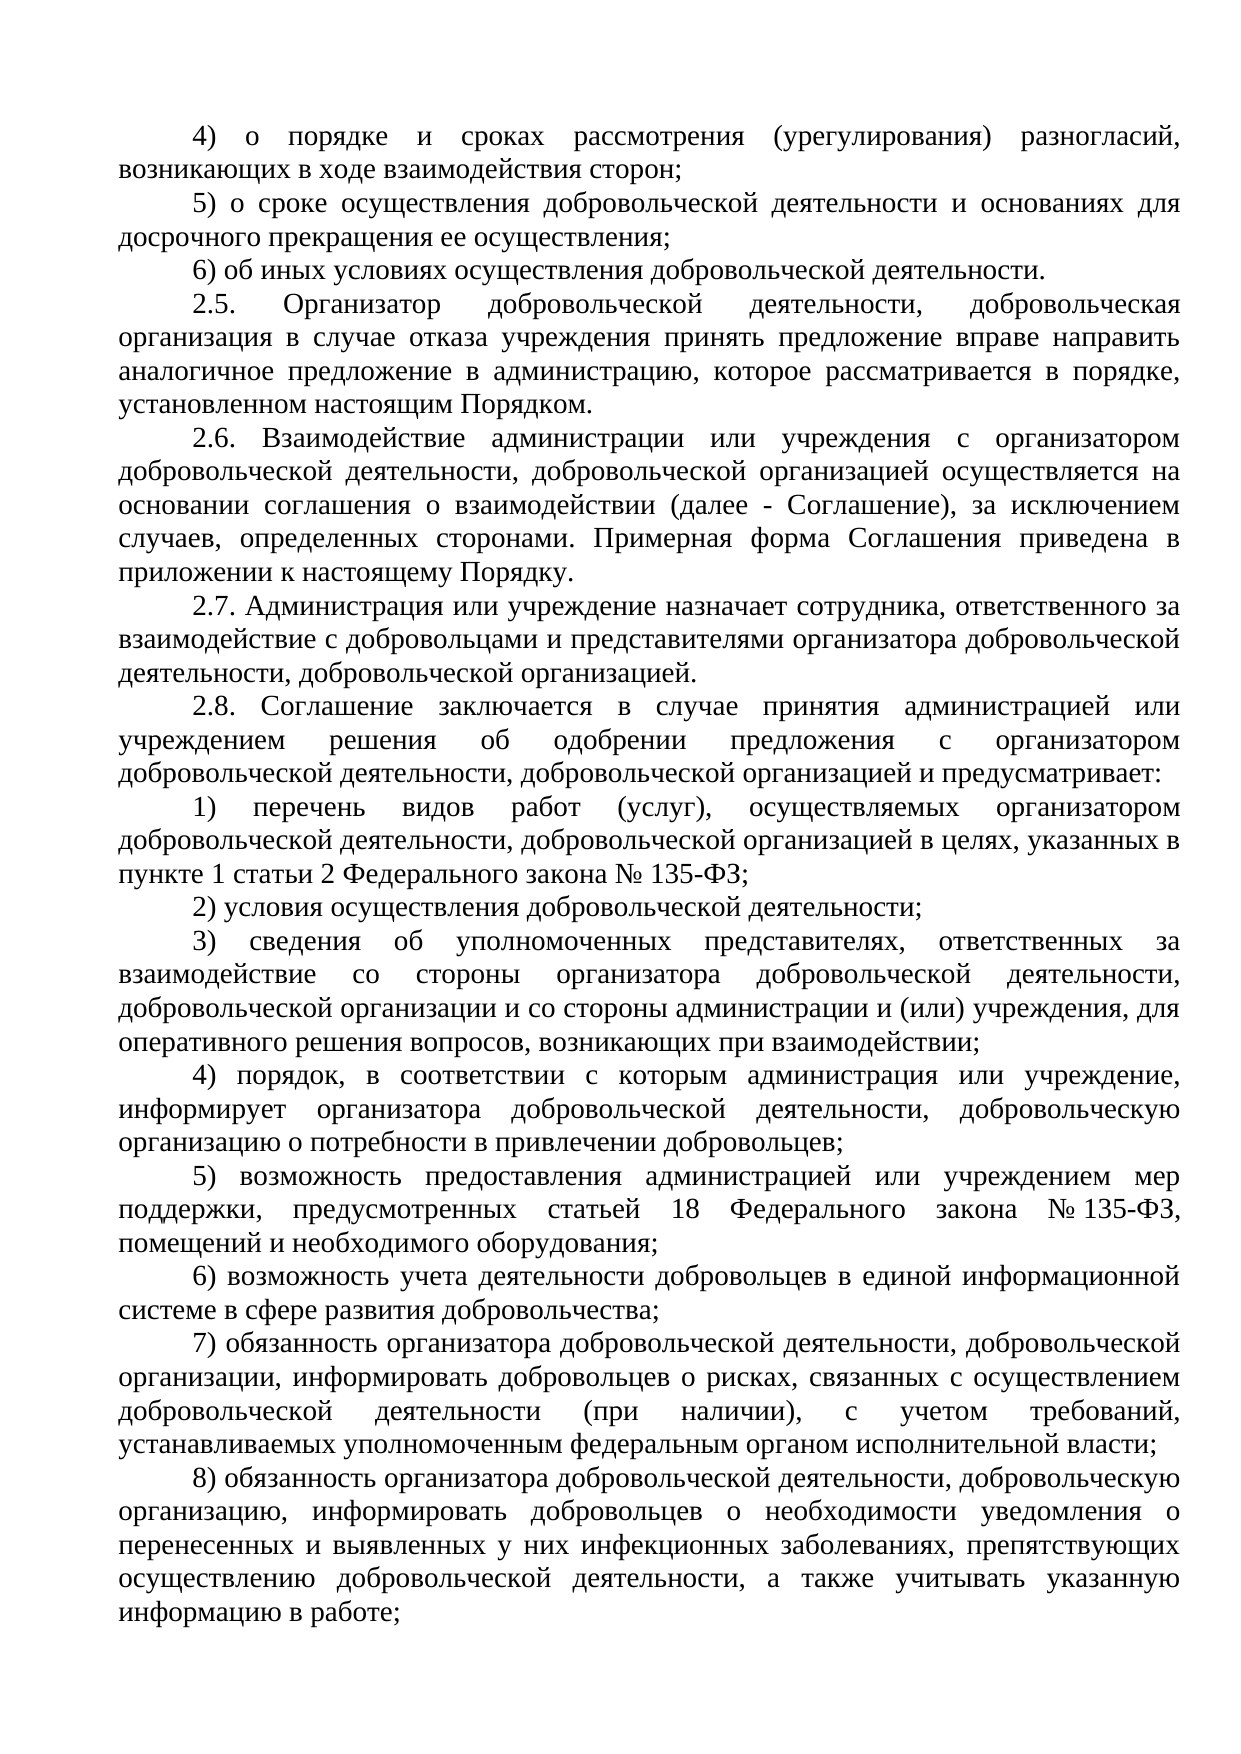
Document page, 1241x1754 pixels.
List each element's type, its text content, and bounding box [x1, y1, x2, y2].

text 7) обязанность организатора добровольческой деятельности, добровольческой организации, информировать добровольцев о рисках, связанных с осуществлением добровольческой деятельности (при наличии), с учетом требований, устанавливаемых уполномоченным федеральным органом исполнительной власти; [118, 1326, 1181, 1460]
text 4) о порядке и сроках рассмотрения (урегулирования) разногласий, возникающих в ходе взаимодействия сторон; [118, 118, 1181, 185]
text 5) возможность предоставления администрацией или учреждением мер поддержки, предусмотренных статьей 18 Федерального закона № 135-ФЗ, помещений и необходимого оборудования; [118, 1158, 1181, 1258]
text 4) порядок, в соответствии с которым администрация или учреждение, информирует организатора добровольческой деятельности, добровольческую организацию о потребности в привлечении добровольцев; [118, 1057, 1181, 1158]
text 1) перечень видов работ (услуг), осуществляемых организатором добровольческой деятельности, добровольческой организацией в целях, указанных в пункте 1 статьи 2 Федерального закона № 135-ФЗ; [118, 789, 1181, 889]
text 2.5. Организатор добровольческой деятельности, добровольческая организация в случае отказа учреждения принять предложение вправе направить аналогичное предложение в администрацию, которое рассматривается в порядке, установленном настоящим Порядком. [118, 286, 1181, 420]
text 2.7. Администрация или учреждение назначает сотрудника, ответственного за взаимодействие с добровольцами и представителями организатора добровольческой деятельности, добровольческой организацией. [118, 588, 1181, 688]
text 6) об иных условиях осуществления добровольческой деятельности. [118, 252, 1181, 286]
text 8) обязанность организатора добровольческой деятельности, добровольческую организацию, информировать добровольцев о необходимости уведомления о перенесенных и выявленных у них инфекционных заболеваниях, препятствующих осуществлению добровольческой деятельности, а также учитывать указанную информацию в работе; [118, 1460, 1181, 1627]
text 6) возможность учета деятельности добровольцев в единой информационной системе в сфере развития добровольчества; [118, 1258, 1181, 1326]
text 5) о сроке осуществления добровольческой деятельности и основаниях для досрочного прекращения ее осуществления; [118, 185, 1181, 252]
text 3) сведения об уполномоченных представителях, ответственных за взаимодействие со стороны организатора добровольческой деятельности, добровольческой организации и со стороны администрации и (или) учреждения, для оперативного решения вопросов, возникающих при взаимодействии; [118, 923, 1181, 1057]
text 2.6. Взаимодействие администрации или учреждения с организатором добровольческой деятельности, добровольческой организацией осуществляется на основании соглашения о взаимодействии (далее - Соглашение), за исключением случаев, определенных сторонами. Примерная форма Соглашения приведена в приложении к настоящему Порядку. [118, 420, 1181, 588]
text 2.8. Соглашение заключается в случае принятия администрацией или учреждением решения об одобрении предложения с организатором добровольческой деятельности, добровольческой организацией и предусматривает: [118, 688, 1181, 789]
text 2) условия осуществления добровольческой деятельности; [118, 889, 1181, 923]
